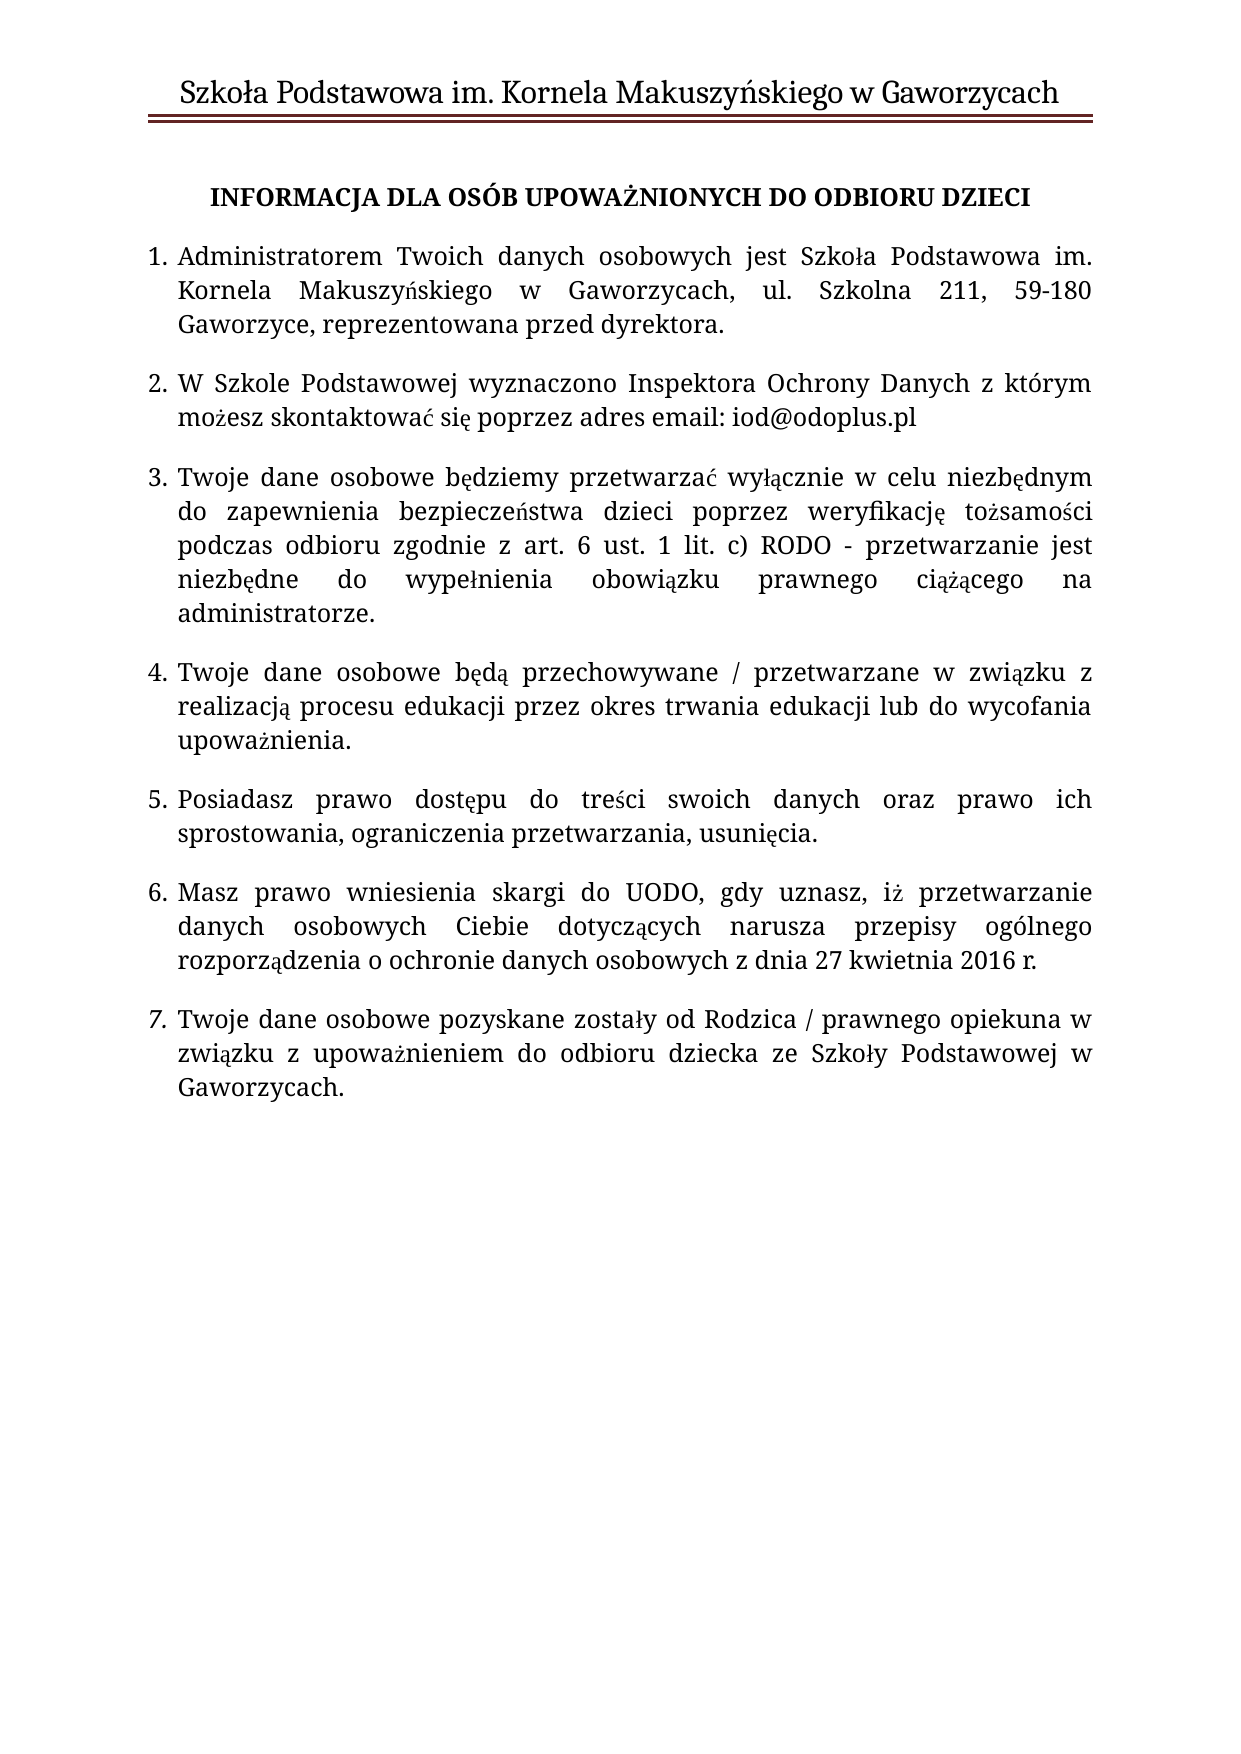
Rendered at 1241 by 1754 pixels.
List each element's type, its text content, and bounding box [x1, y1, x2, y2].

list Twoje dane osobowe będziemy przetwarzać wyłącznie w celu niezbędnym do zapewnienia bezpieczeństwa dzieci poprzez weryfikację tożsamości podczas odbioru zgodnie z art. 6 ust. 1 lit. c) RODO - przetwarzanie jest niezbędne do wypełnienia obowiązku prawnego ciążącego na administratorze. [148, 459, 1093, 629]
text INFORMACJA DLA OSÓB UPOWAŻNIONYCH DO ODBIORU DZIECI [148, 180, 1093, 214]
list Posiadasz prawo dostępu do treści swoich danych oraz prawo ich sprostowania, ograniczenia przetwarzania, usunięcia. [148, 782, 1093, 850]
list Twoje dane osobowe pozyskane zostały od Rodzica / prawnego opiekuna w związku z upoważnieniem do odbioru dziecka ze Szkoły Podstawowej w Gaworzycach. [148, 1002, 1093, 1104]
list Masz prawo wniesienia skargi do UODO, gdy uznasz, iż przetwarzanie danych osobowych Ciebie dotyczących narusza przepisy ogólnego rozporządzenia o ochronie danych osobowych z dnia 27 kwietnia 2016 r. [148, 875, 1093, 977]
list Administratorem Twoich danych osobowych jest Szkoła Podstawowa im. Kornela Makuszyńskiego w Gaworzycach, ul. Szkolna 211, 59-180 Gaworzyce, reprezentowana przed dyrektora. [148, 239, 1093, 341]
list Twoje dane osobowe będą przechowywane / przetwarzane w związku z realizacją procesu edukacji przez okres trwania edukacji lub do wycofania upoważnienia. [148, 654, 1093, 757]
list W Szkole Podstawowej wyznaczono Inspektora Ochrony Danych z którym możesz skontaktować się poprzez adres email: iod@odoplus.pl [148, 366, 1093, 434]
